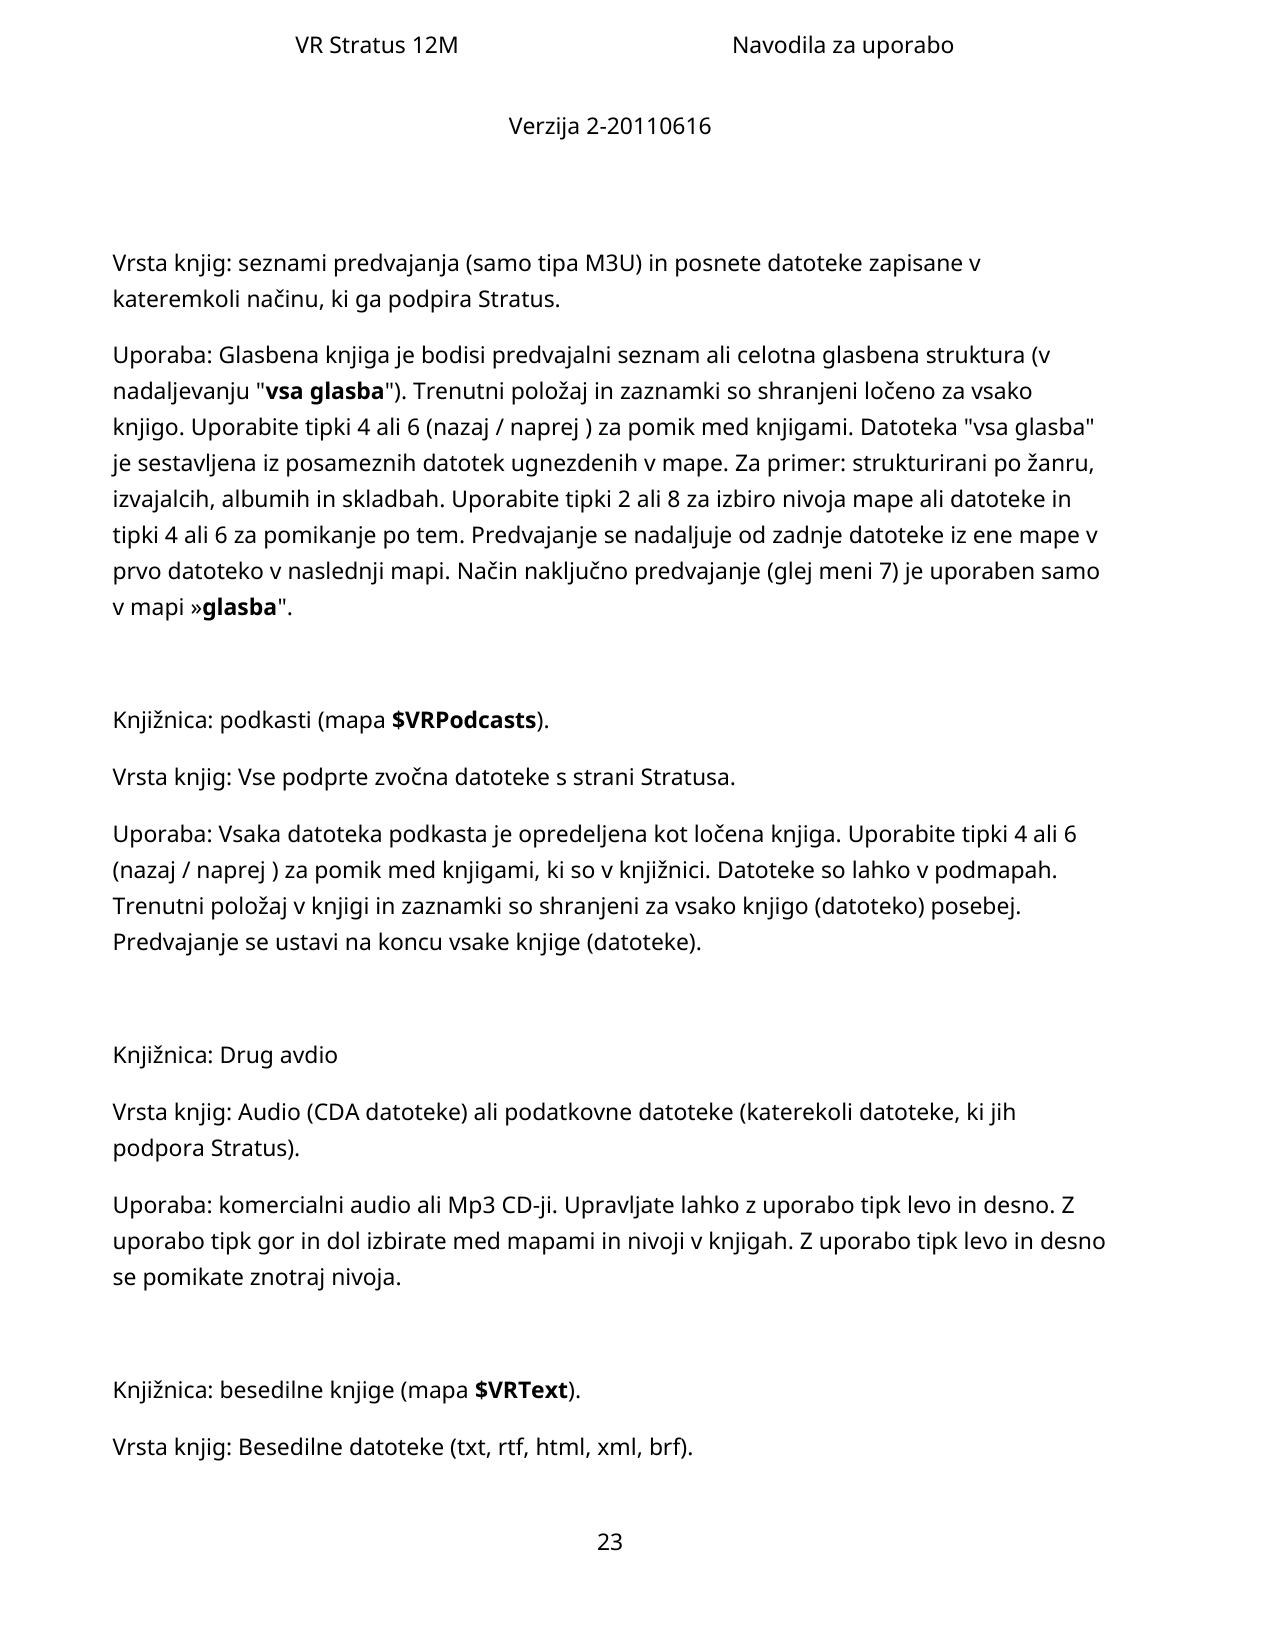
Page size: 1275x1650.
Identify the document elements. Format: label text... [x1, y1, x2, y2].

text Vrsta knjig: Besedilne datoteke (txt, rtf, html, xml, brf). [112, 1431, 1107, 1462]
text Vrsta knjig: Vse podprte zvočna datoteke s strani Stratusa. [112, 761, 1107, 792]
text Uporaba: komercialni audio ali Mp3 CD-ji. Upravljate lahko z uporabo tipk levo in desno. Z uporabo tipk gor in dol izbirate med mapami in nivoji v knjigah. Z uporabo tipk levo in desno se pomikate znotraj nivoja. [112, 1189, 1107, 1292]
text Vrsta knjig: Audio (CDA datoteke) ali podatkovne datoteke (katerekoli datoteke, ki jih podpora Stratus). [112, 1096, 1107, 1163]
text Uporaba: Glasbena knjiga je bodisi predvajalni seznam ali celotna glasbena struktura (v nadaljevanju "vsa glasba"). Trenutni položaj in zaznamki so shranjeni ločeno za vsako knjigo. Uporabite tipki 4 ali 6 (nazaj / naprej ) za pomik med knjigami. Datoteka "vsa glasba" je sestavljena iz posameznih datotek ugnezdenih v mape. Za primer: strukturirani po žanru, izvajalcih, albumih in skladbah. Uporabite tipki 2 ali 8 za izbiro nivoja mape ali datoteke in tipki 4 ali 6 za pomikanje po tem. Predvajanje se nadaljuje od zadnje datoteke iz ene mape v prvo datoteko v naslednji mapi. Način naključno predvajanje (glej meni 7) je uporaben samo v mapi »glasba". [112, 339, 1107, 622]
text Vrsta knjig: seznami predvajanja (samo tipa M3U) in posnete datoteke zapisane v kateremkoli načinu, ki ga podpira Stratus. [112, 247, 1107, 314]
text Knjižnica: besedilne knjige (mapa $VRText). [112, 1374, 1107, 1406]
text Knjižnica: Drug avdio [112, 1039, 1107, 1071]
text Uporaba: Vsaka datoteka podkasta je opredeljena kot ločena knjiga. Uporabite tipki 4 ali 6 (nazaj / naprej ) za pomik med knjigami, ki so v knjižnici. Datoteke so lahko v podmapah. Trenutni položaj v knjigi in zaznamki so shranjeni za vsako knjigo (datoteko) posebej. Predvajanje se ustavi na koncu vsake knjige (datoteke). [112, 818, 1107, 957]
text Knjižnica: podkasti (mapa $VRPodcasts). [112, 704, 1107, 736]
